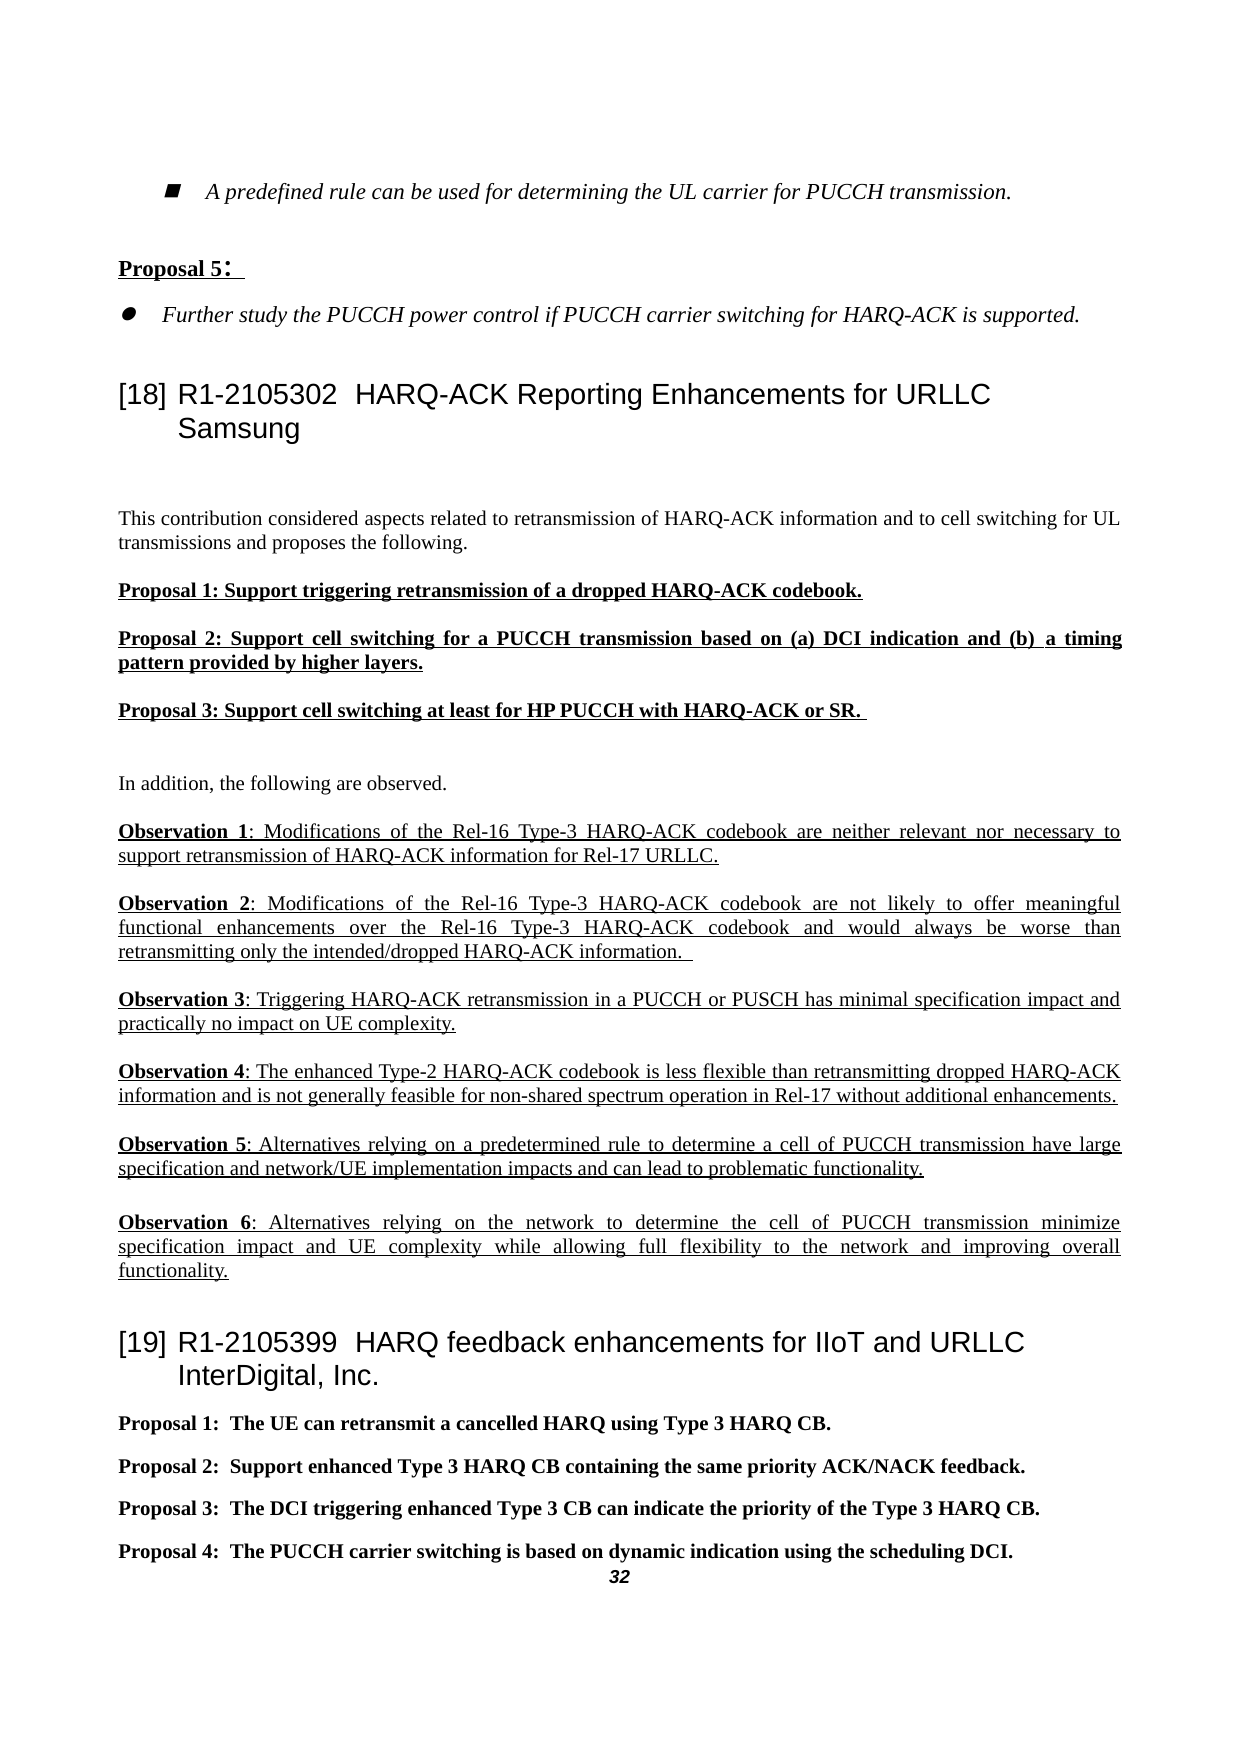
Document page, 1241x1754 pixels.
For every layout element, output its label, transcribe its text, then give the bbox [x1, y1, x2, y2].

text Observation 4: The enhanced Type-2 HARQ-ACK codebook is less flexible than retransmitting dropped HARQ-ACK information and is not generally feasible for non-shared spectrum operation in Rel-17 without additional enhancements. [118, 1059, 1122, 1107]
text Observation 3: Triggering HARQ-ACK retransmission in a PUCCH or PUSCH has minimal specification impact and practically no impact on UE complexity. [118, 987, 1122, 1035]
text Observation 5: Alternatives relying on a predetermined rule to determine a cell of PUCCH transmission have large specification and network/UE implementation impacts and can lead to problematic functionality. [118, 1131, 1122, 1152]
text This contribution considered aspects related to retransmission of HARQ-ACK information and to cell switching for UL transmissions and proposes the following. [118, 506, 1122, 554]
text Proposal 1: The UE can retransmit a cancelled HARQ using Type 3 HARQ CB. [118, 1411, 1122, 1435]
list Further study the PUCCH power control if PUCCH carrier switching for HARQ-ACK is supported. [118, 301, 1122, 328]
text Proposal 3: The DCI triggering enhanced Type 3 CB can indicate the priority of the Type 3 HARQ CB. [118, 1496, 1122, 1520]
text Proposal 2: Support cell switching for a PUCCH transmission based on (a) DCI indication and (b) a timing pattern provided by higher layers. [118, 626, 1122, 674]
text In addition, the following are observed. [118, 771, 1122, 794]
text Proposal 4: The PUCCH carrier switching is based on dynamic indication using the scheduling DCI. [118, 1539, 1122, 1563]
text Proposal 1: Support triggering retransmission of a dropped HARQ-ACK codebook. [118, 578, 1122, 602]
subtitle R1-2105399 HARQ feedback enhancements for IIoT and URLLC InterDigital, Inc. [118, 1325, 1122, 1392]
text Proposal 2: Support enhanced Type 3 HARQ CB containing the same priority ACK/NACK feedback. [118, 1453, 1122, 1478]
list A predefined rule can be used for determining the UL carrier for PUCCH transmission. [162, 178, 1122, 204]
text Observation 1: Modifications of the Rel-16 Type-3 HARQ-ACK codebook are neither relevant nor necessary to support retransmission of HARQ-ACK information for Rel-17 URLLC. [118, 819, 1122, 867]
subtitle R1-2105302 HARQ-ACK Reporting Enhancements for URLLC Samsung [118, 377, 1122, 444]
text Proposal 5： [118, 249, 1122, 283]
text Proposal 3: Support cell switching at least for HP PUCCH with HARQ-ACK or SR. [118, 698, 1122, 722]
text Observation 6: Alternatives relying on the network to determine the cell of PUCCH transmission minimize specification impact and UE complexity while allowing full flexibility to the network and improving overall functionality. [118, 1210, 1122, 1282]
text Observation 5: Alternatives relying on a predetermined rule to determine a cell of PUCCH transmission have large specification and network/UE implementation impacts and can lead to problematic functionality. [118, 1154, 1122, 1179]
text Observation 2: Modifications of the Rel-16 Type-3 HARQ-ACK codebook are not likely to offer meaningful functional enhancements over the Rel-16 Type-3 HARQ-ACK codebook and would always be worse than retransmitting only the intended/dropped HARQ-ACK information. [118, 891, 1122, 963]
